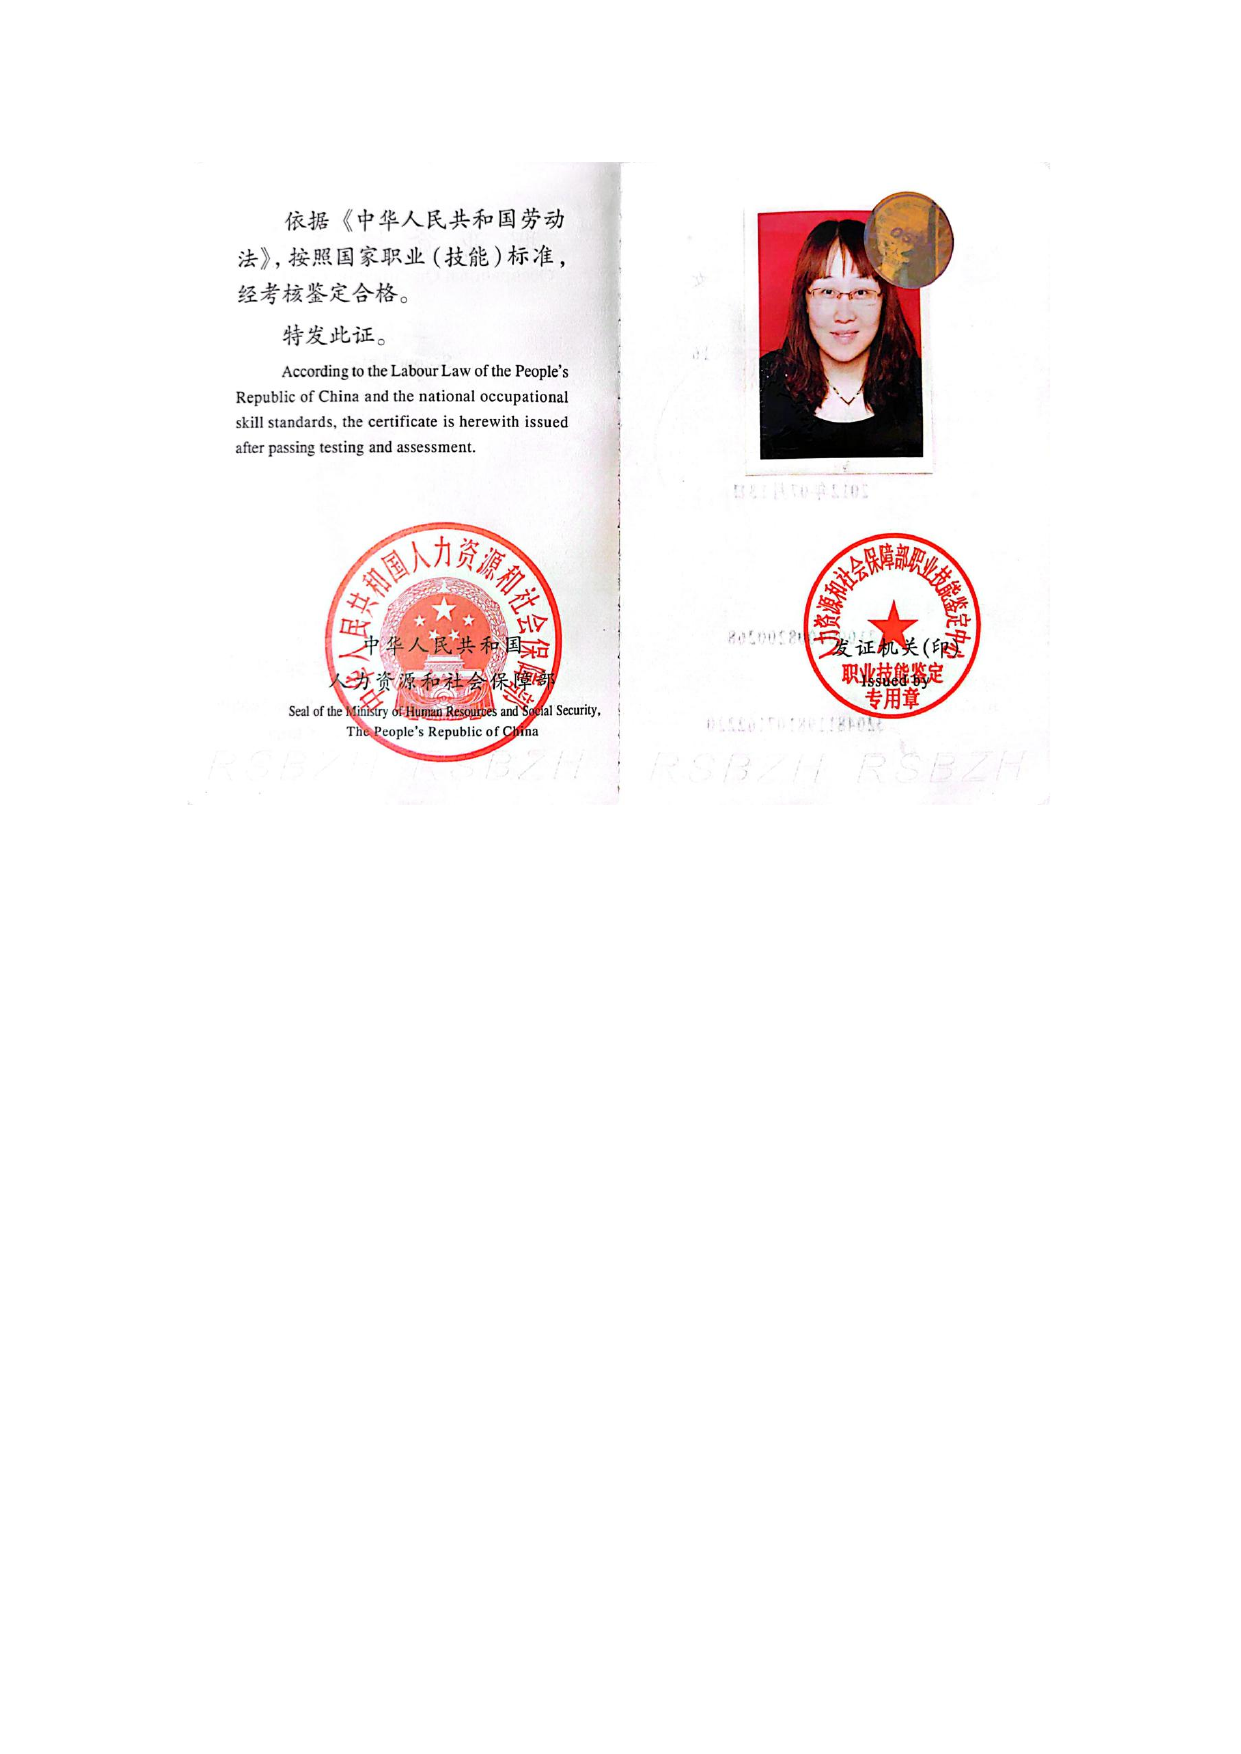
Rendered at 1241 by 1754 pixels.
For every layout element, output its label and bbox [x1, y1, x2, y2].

picture [187, 162, 1050, 805]
